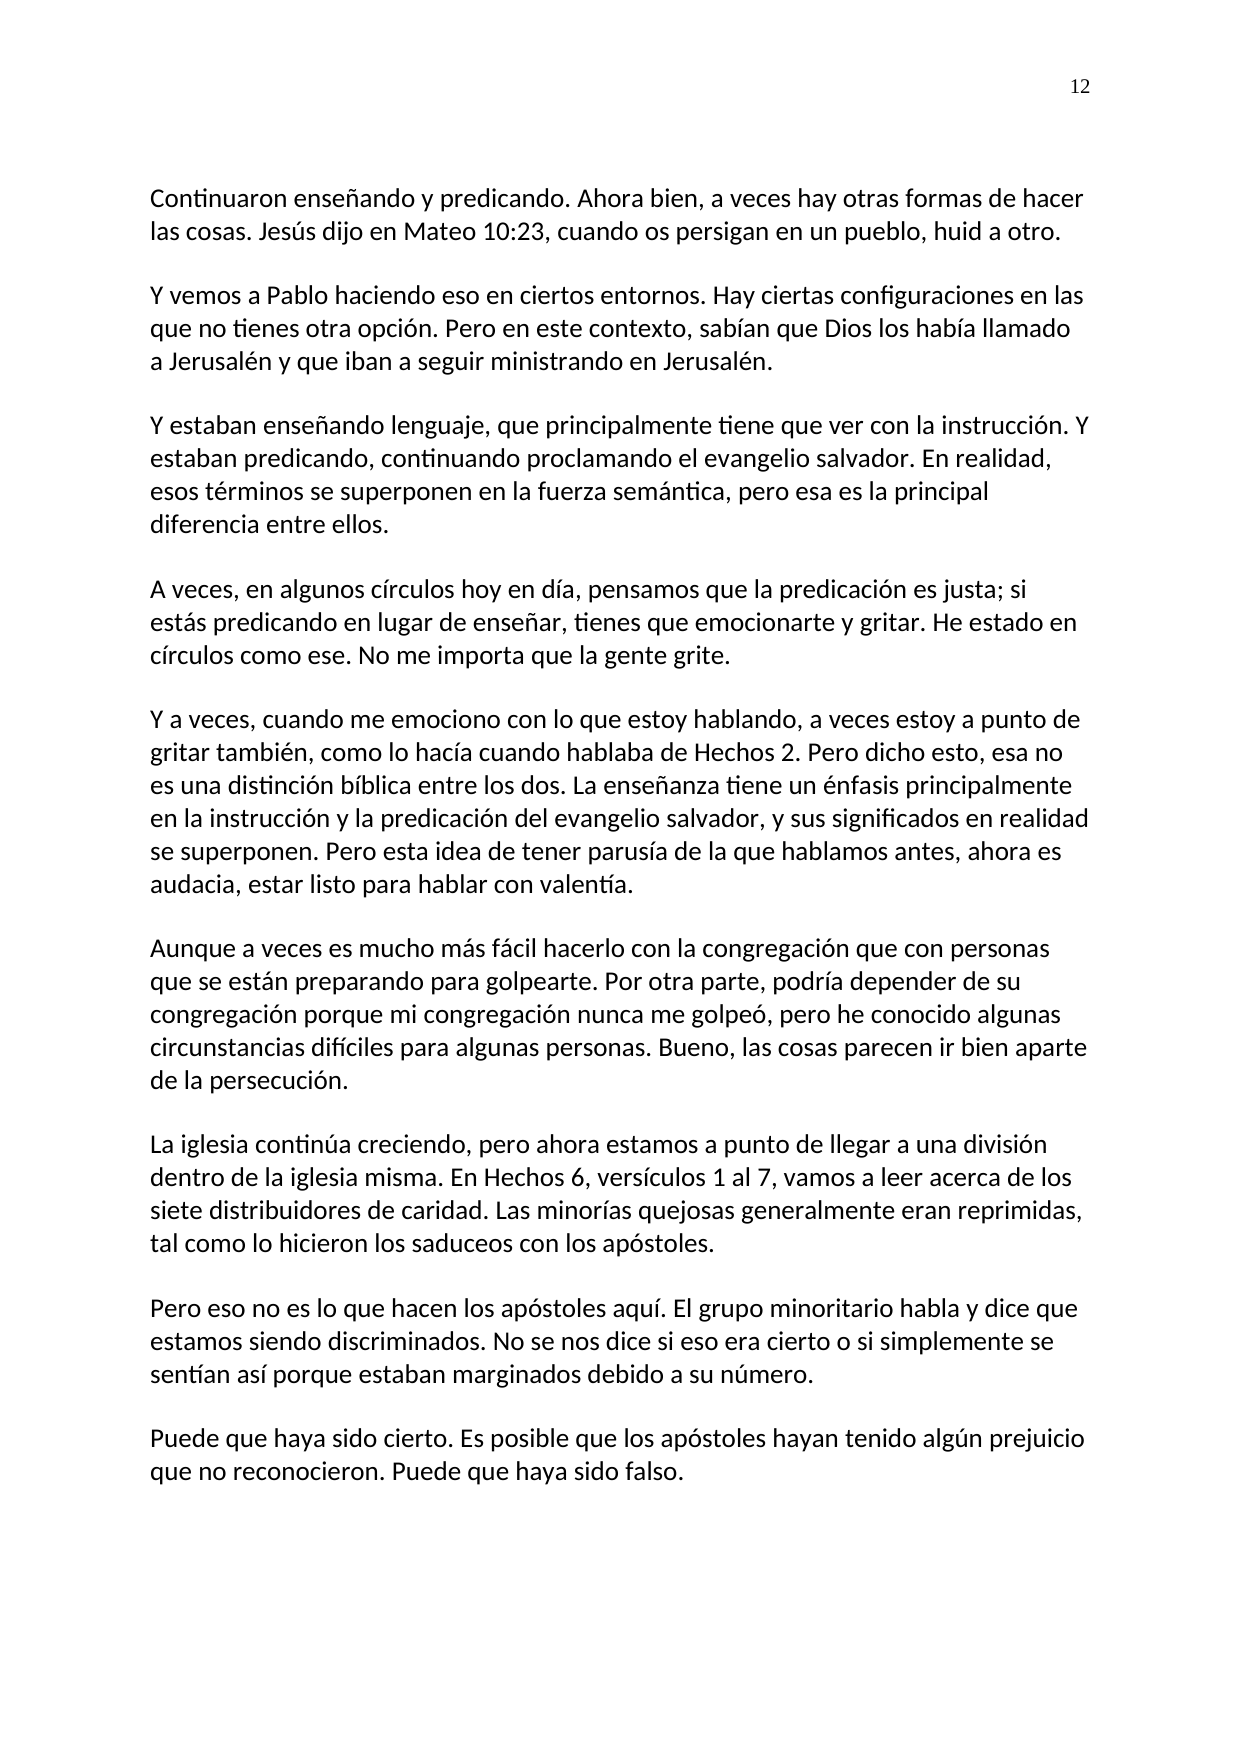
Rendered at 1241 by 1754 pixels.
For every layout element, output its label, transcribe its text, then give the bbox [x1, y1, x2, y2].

text La iglesia continúa creciendo, pero ahora estamos a punto de llegar a una división dentro de la iglesia misma. En Hechos 6, versículos 1 al 7, vamos a leer acerca de los siete distribuidores de caridad. Las minorías quejosas generalmente eran reprimidas, tal como lo hicieron los saduceos con los apóstoles. [150, 1127, 1090, 1259]
text Puede que haya sido cierto. Es posible que los apóstoles hayan tenido algún prejuicio que no reconocieron. Puede que haya sido falso. [150, 1421, 1090, 1487]
text Continuaron enseñando y predicando. Ahora bien, a veces hay otras formas de hacer las cosas. Jesús dijo en Mateo 10:23, cuando os persigan en un pueblo, huid a otro. [150, 181, 1090, 247]
text Y vemos a Pablo haciendo eso en ciertos entornos. Hay ciertas configuraciones en las que no tienes otra opción. Pero en este contexto, sabían que Dios los había llamado a Jerusalén y que iban a seguir ministrando en Jerusalén. [150, 278, 1090, 377]
text Y a veces, cuando me emociono con lo que estoy hablando, a veces estoy a punto de gritar también, como lo hacía cuando hablaba de Hechos 2. Pero dicho esto, esa no es una distinción bíblica entre los dos. La enseñanza tiene un énfasis principalmente en la instrucción y la predicación del evangelio salvador, y sus significados en realidad se superponen. Pero esta idea de tener parusía de la que hablamos antes, ahora es audacia, estar listo para hablar con valentía. [150, 702, 1090, 900]
text Pero eso no es lo que hacen los apóstoles aquí. El grupo minoritario habla y dice que estamos siendo discriminados. No se nos dice si eso era cierto o si simplemente se sentían así porque estaban marginados debido a su número. [150, 1291, 1090, 1390]
text Aunque a veces es mucho más fácil hacerlo con la congregación que con personas que se están preparando para golpearte. Por otra parte, podría depender de su congregación porque mi congregación nunca me golpeó, pero he conocido algunas circunstancias difíciles para algunas personas. Bueno, las cosas parecen ir bien aparte de la persecución. [150, 931, 1090, 1096]
text Y estaban enseñando lenguaje, que principalmente tiene que ver con la instrucción. Y estaban predicando, continuando proclamando el evangelio salvador. En realidad, esos términos se superponen en la fuerza semántica, pero esa es la principal diferencia entre ellos. [150, 408, 1090, 541]
text A veces, en algunos círculos hoy en día, pensamos que la predicación es justa; si estás predicando en lugar de enseñar, tienes que emocionarte y gritar. He estado en círculos como ese. No me importa que la gente grite. [150, 572, 1090, 671]
